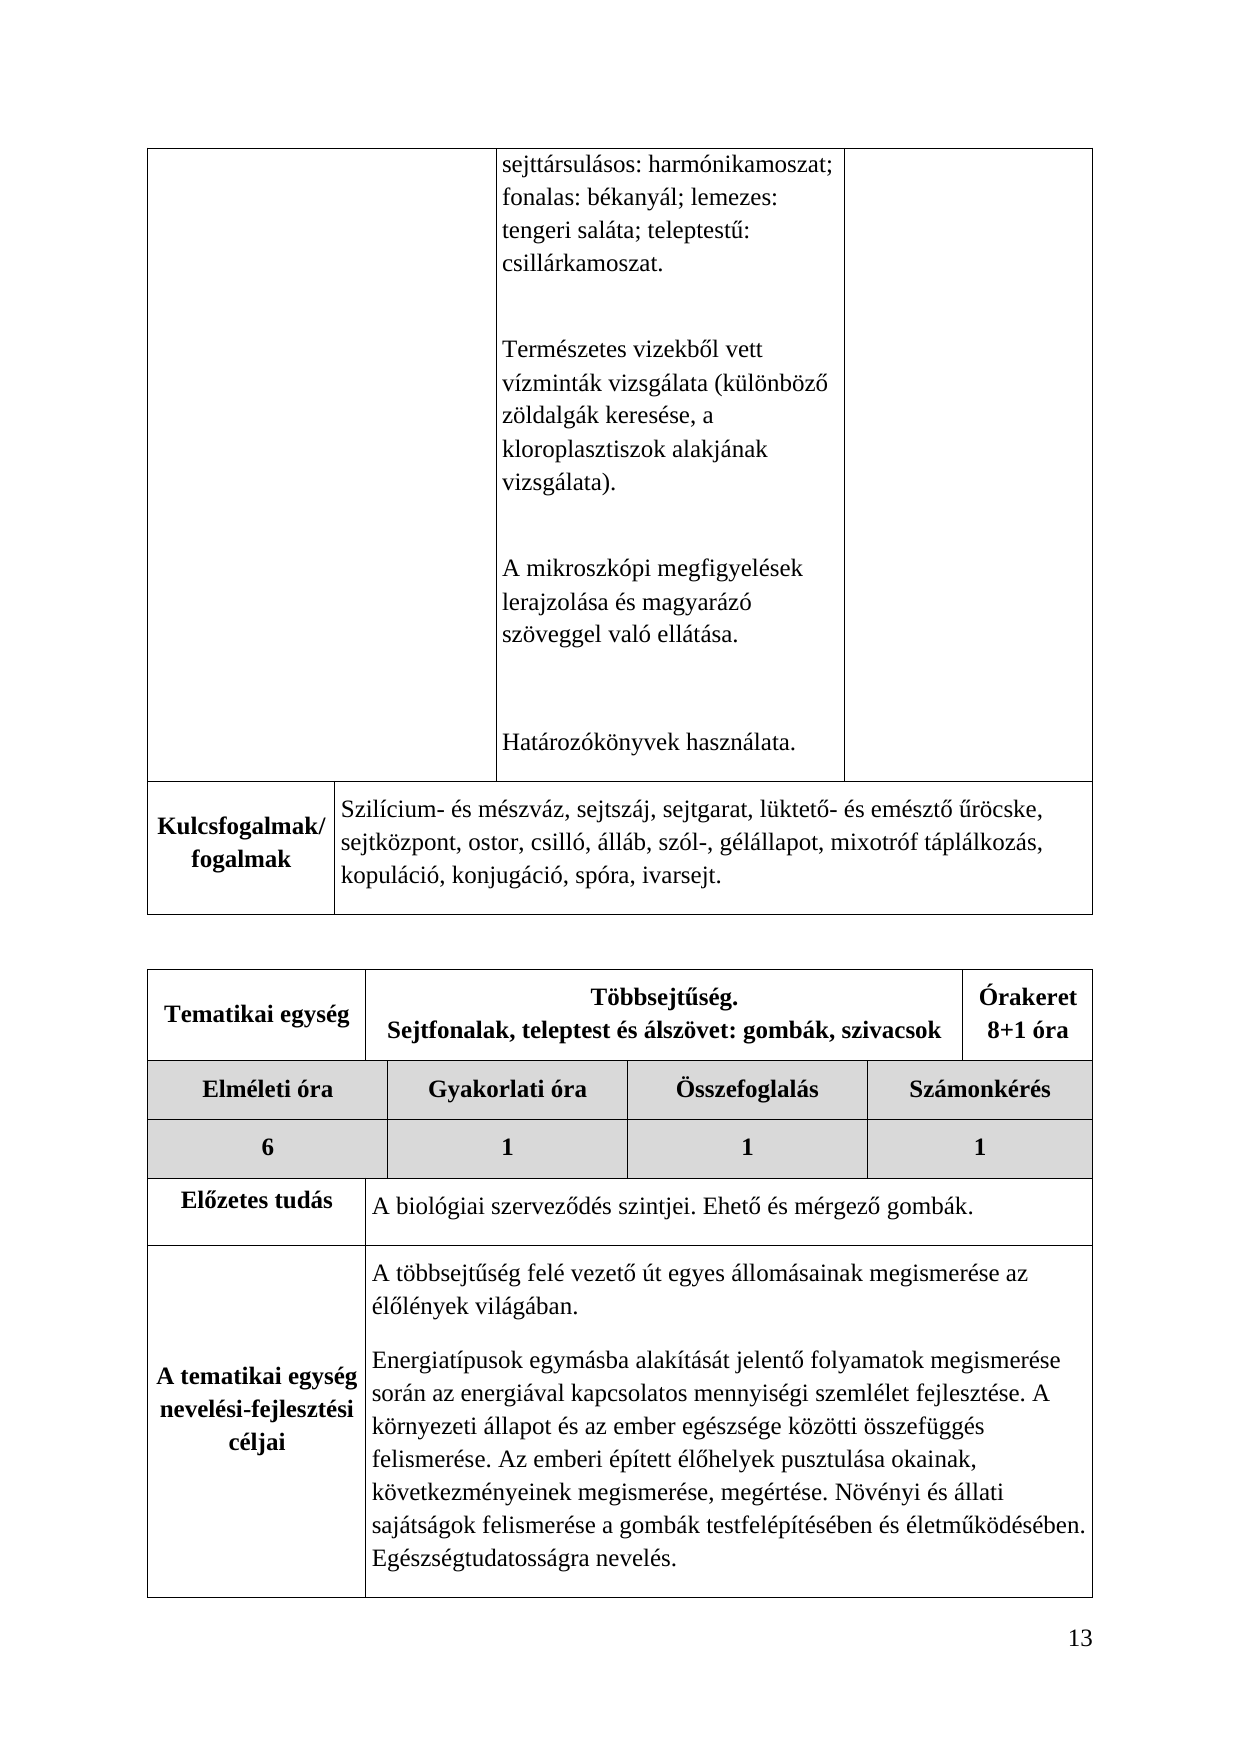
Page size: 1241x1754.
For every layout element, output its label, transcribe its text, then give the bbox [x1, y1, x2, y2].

table_cell Szilícium- és mészváz, sejtszáj, sejtgarat, lüktető- és emésztő űröcske, sejtközpont, ostor, csilló, álláb, szól-, gélállapot, mixotróf táplálkozás, kopuláció, konjugáció, spóra, ivarsejt. [335, 782, 1092, 914]
table_cell A biológiai szerveződés szintjei. Ehető és mérgező gombák. [366, 1179, 1092, 1244]
table_header Órakeret 8+1 óra [963, 970, 1092, 1060]
table_cell Előzetes tudás [148, 1179, 365, 1244]
table_cell 6 [148, 1120, 387, 1178]
table_cell 1 [868, 1120, 1092, 1178]
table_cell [845, 149, 1092, 781]
table_cell Gyakorlati óra [388, 1061, 627, 1119]
table_cell A tematikai egység nevelési-fejlesztési céljai [148, 1246, 365, 1597]
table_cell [497, 149, 844, 781]
table_cell 1 [388, 1120, 627, 1178]
table_cell 1 [628, 1120, 867, 1178]
table_cell Számonkérés [868, 1061, 1092, 1119]
table_cell Összefoglalás [628, 1061, 867, 1119]
table_header Többsejtűség. Sejtfonalak, teleptest és álszövet: gombák, szivacsok [366, 970, 962, 1060]
table_header Tematikai egység [148, 970, 365, 1060]
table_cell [148, 149, 496, 781]
table_cell Kulcsfogalmak/ fogalmak [148, 782, 334, 914]
table_cell A többsejtűség felé vezető út egyes állomásainak megismerése az élőlények világában. Energiatípusok egymásba alakítását jelentő folyamatok megismerése során az energiával kapcsolatos mennyiségi szemlélet fejlesztése. A környezeti állapot és az ember egészsége közötti összefüggés felismerése. Az emberi épített élőhelyek pusztulása okainak, következményeinek megismerése, megértése. Növényi és állati sajátságok felismerése a gombák testfelépítésében és életműködésében. Egészségtudatosságra nevelés. [366, 1246, 1092, 1597]
table_cell Elméleti óra [148, 1061, 387, 1119]
